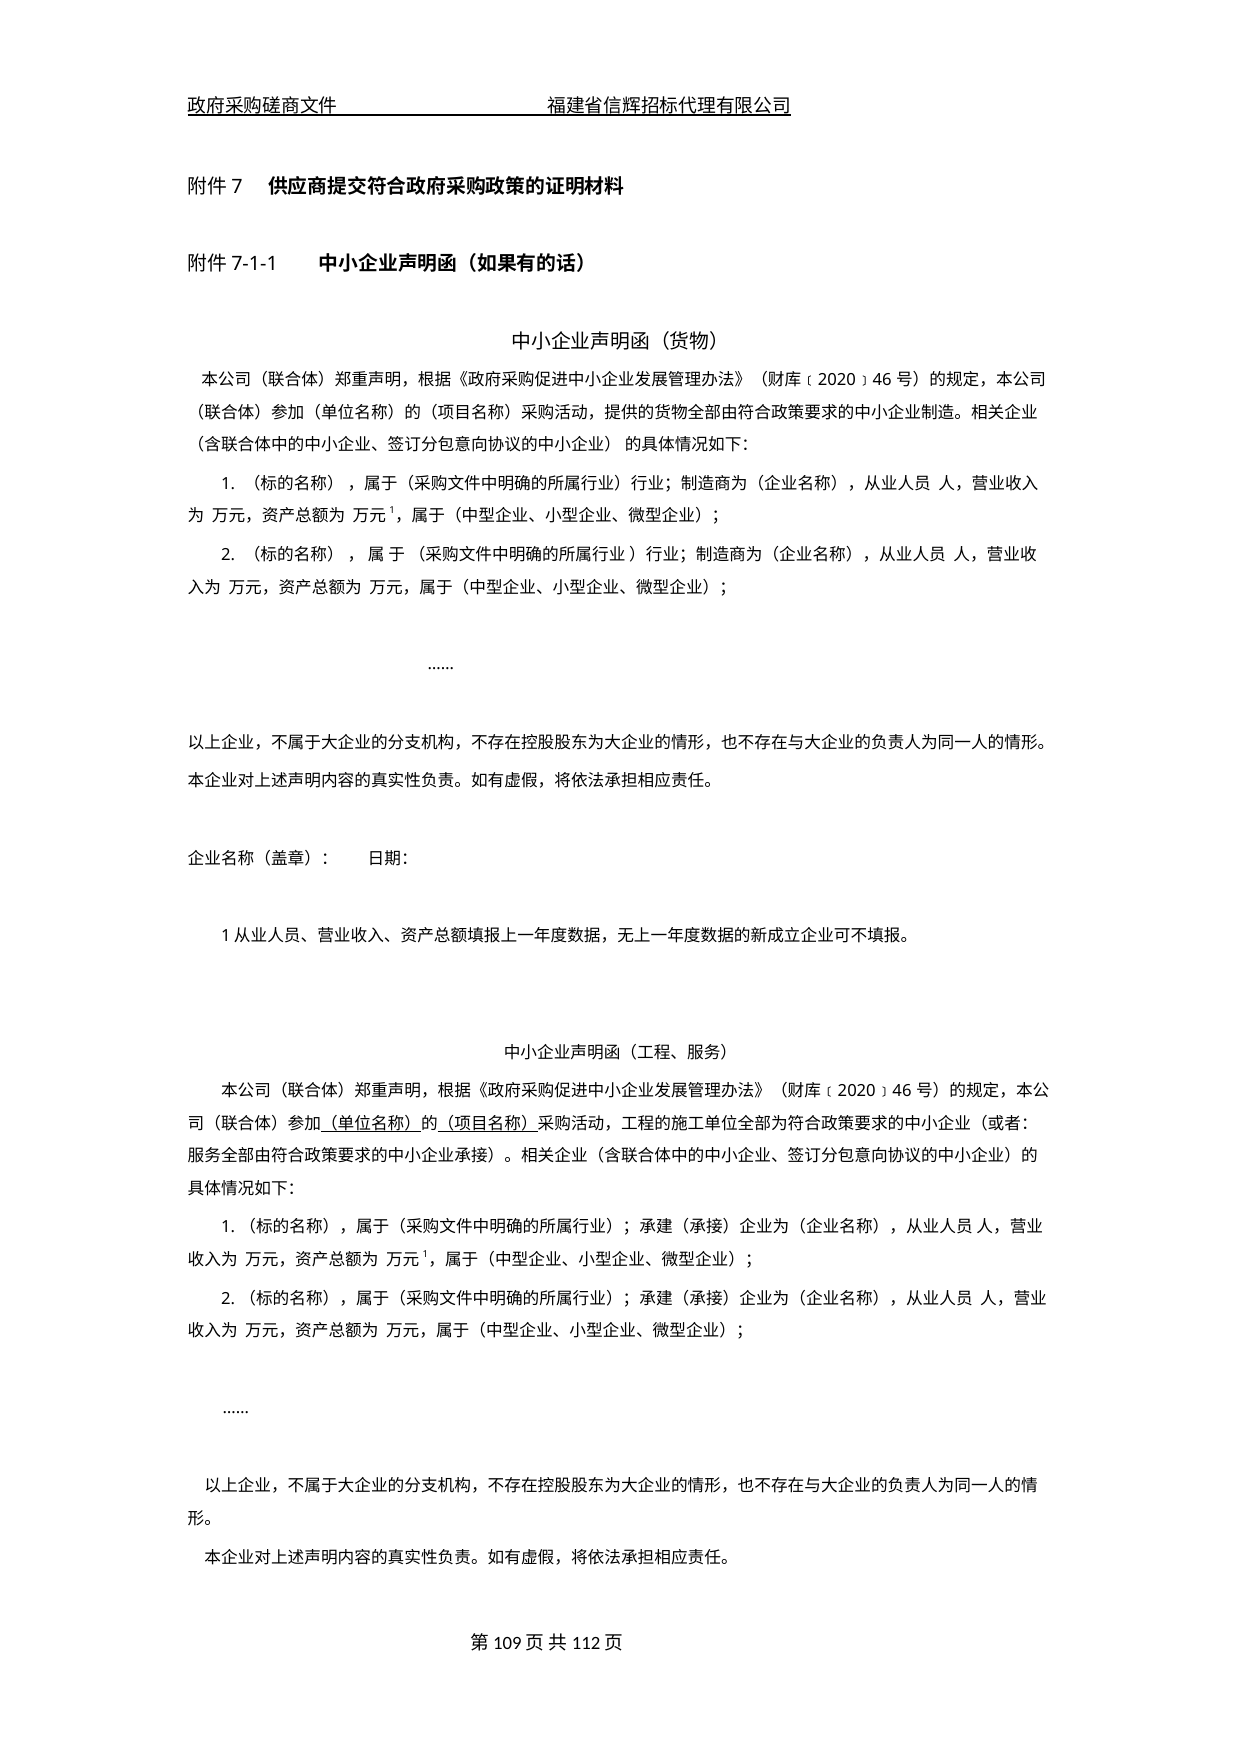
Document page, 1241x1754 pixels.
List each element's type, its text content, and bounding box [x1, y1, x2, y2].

text 中小企业声明函（货物） [187, 323, 1053, 356]
text 1从业人员、营业收入、资产总额填报上一年度数据，无上一年度数据的新成立企业可不填报。 [187, 918, 1053, 951]
text 1. （标的名称），属于（采购文件中明确的所属行业）；承建（承接）企业为（企业名称），从业人员 人，营业收入为 万元，资产总额为 万元1，属于（中型企业、小型企业、微型企业）； [187, 1209, 1053, 1274]
text …… [187, 1391, 1053, 1423]
text 企业名称（盖章）： 日期： [187, 841, 1053, 873]
text 2. （标的名称） ， 属 于 （采购文件中明确的所属行业 ）行业；制造商为（企业名称），从业人员 人，营业收入为 万元，资产总额为 万元，属于（中型企业、小型企业、微型企业）； [187, 537, 1053, 602]
text 2. （标的名称），属于（采购文件中明确的所属行业）；承建（承接）企业为（企业名称），从业人员 人，营业收入为 万元，资产总额为 万元，属于（中型企业、小型企业、微型企业）； [187, 1281, 1053, 1346]
text 本公司（联合体）郑重声明，根据《政府采购促进中小企业发展管理办法》（财库﹝2020﹞46 号）的规定，本公司（联合体）参加（单位名称）的（项目名称）采购活动，工程的施工单位全部为符合政策要求的中小企业（或者：服务全部由符合政策要求的中小企业承接）。相关企业（含联合体中的中小企业、签订分包意向协议的中小企业）的具体情况如下： [187, 1073, 1053, 1203]
text 以上企业，不属于大企业的分支机构，不存在控股股东为大企业的情形，也不存在与大企业的负责人为同一人的情形。 [187, 1468, 1053, 1533]
text 1. （标的名称） ，属于（采购文件中明确的所属行业）行业；制造商为（企业名称），从业人员 人，营业收入为 万元，资产总额为 万元1，属于（中型企业、小型企业、微型企业）； [187, 466, 1053, 531]
text 本公司（联合体）郑重声明，根据《政府采购促进中小企业发展管理办法》（财库﹝2020﹞46 号）的规定，本公司（联合体）参加（单位名称）的（项目名称）采购活动，提供的货物全部由符合政策要求的中小企业制造。相关企业（含联合体中的中小企业、签订分包意向协议的中小企业） 的具体情况如下： [187, 362, 1053, 459]
text 本企业对上述声明内容的真实性负责。如有虚假，将依法承担相应责任。 [187, 1539, 1053, 1572]
text 以上企业，不属于大企业的分支机构，不存在控股股东为大企业的情形，也不存在与大企业的负责人为同一人的情形。 [187, 724, 1053, 757]
text 附件7-1-1 中小企业声明函（如果有的话） [187, 246, 1053, 278]
text 中小企业声明函（工程、服务） [187, 1034, 1053, 1067]
text 附件7 供应商提交符合政府采购政策的证明材料 [187, 168, 1053, 201]
text 本企业对上述声明内容的真实性负责。如有虚假，将依法承担相应责任。 [187, 763, 1053, 796]
text …… [187, 647, 1053, 679]
